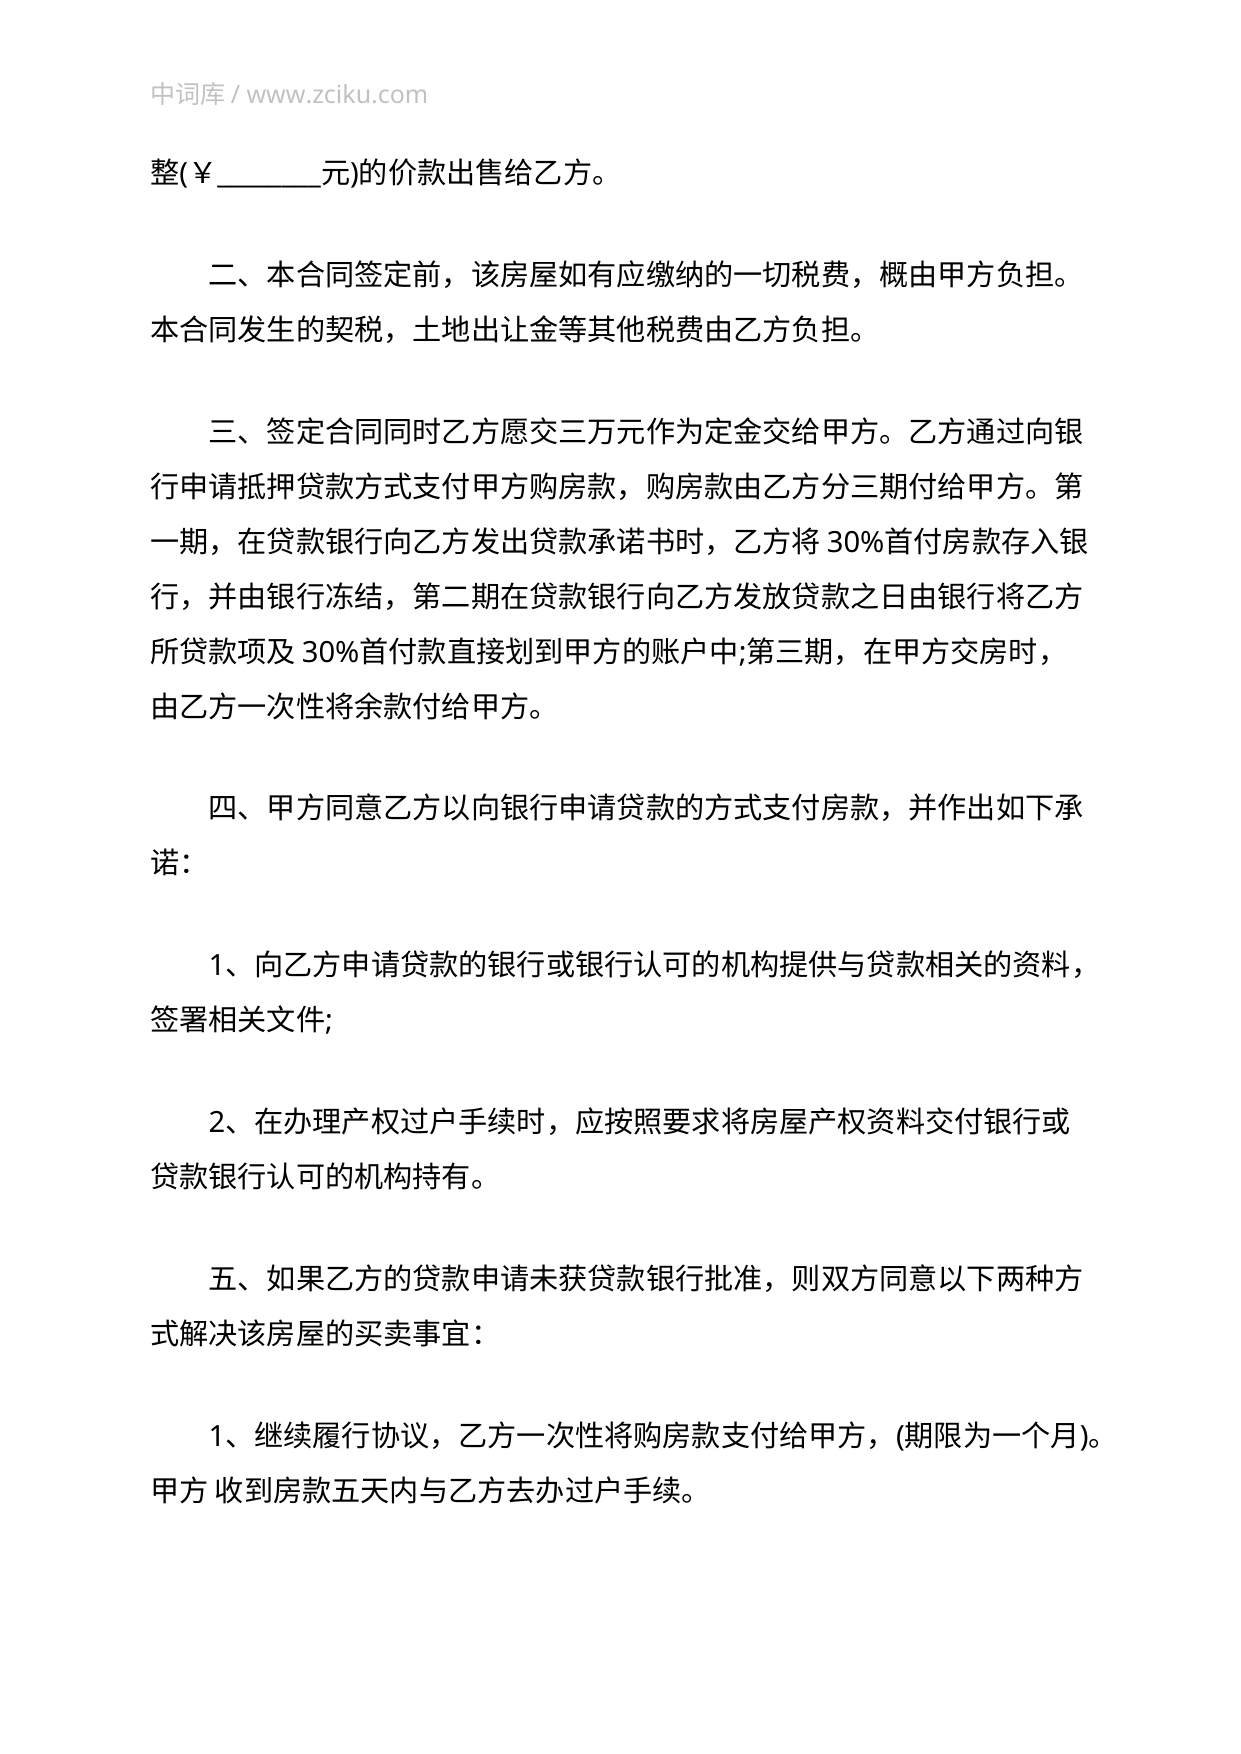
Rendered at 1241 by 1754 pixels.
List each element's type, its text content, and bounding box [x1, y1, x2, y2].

text 二、本合同签定前，该房屋如有应缴纳的一切税费，概由甲方负担。本合同发生的契税，土地出让金等其他税费由乙方负担。 [150, 252, 1090, 349]
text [150, 150, 1090, 192]
text 四、甲方同意乙方以向银行申请贷款的方式支付房款，并作出如下承诺： [150, 785, 1090, 882]
text 五、如果乙方的贷款申请未获贷款银行批准，则双方同意以下两种方式解决该房屋的买卖事宜： [150, 1256, 1090, 1353]
text 1、向乙方申请贷款的银行或银行认可的机构提供与贷款相关的资料，签署相关文件; [150, 942, 1090, 1039]
text 2、在办理产权过户手续时，应按照要求将房屋产权资料交付银行或贷款银行认可的机构持有。 [150, 1099, 1090, 1196]
text 三、签定合同同时乙方愿交三万元作为定金交给甲方。乙方通过向银行申请抵押贷款方式支付甲方购房款，购房款由乙方分三期付给甲方。第一期，在贷款银行向乙方发出贷款承诺书时，乙方将30%首付房款存入银行，并由银行冻结，第二期在贷款银行向乙方发放贷款之日由银行将乙方所贷款项及30%首付款直接划到甲方的账户中;第三期，在甲方交房时，由乙方一次性将余款付给甲方。 [150, 409, 1090, 726]
text 1、继续履行协议，乙方一次性将购房款支付给甲方，(期限为一个月)。甲方 收到房款五天内与乙方去办过户手续。 [150, 1412, 1090, 1509]
